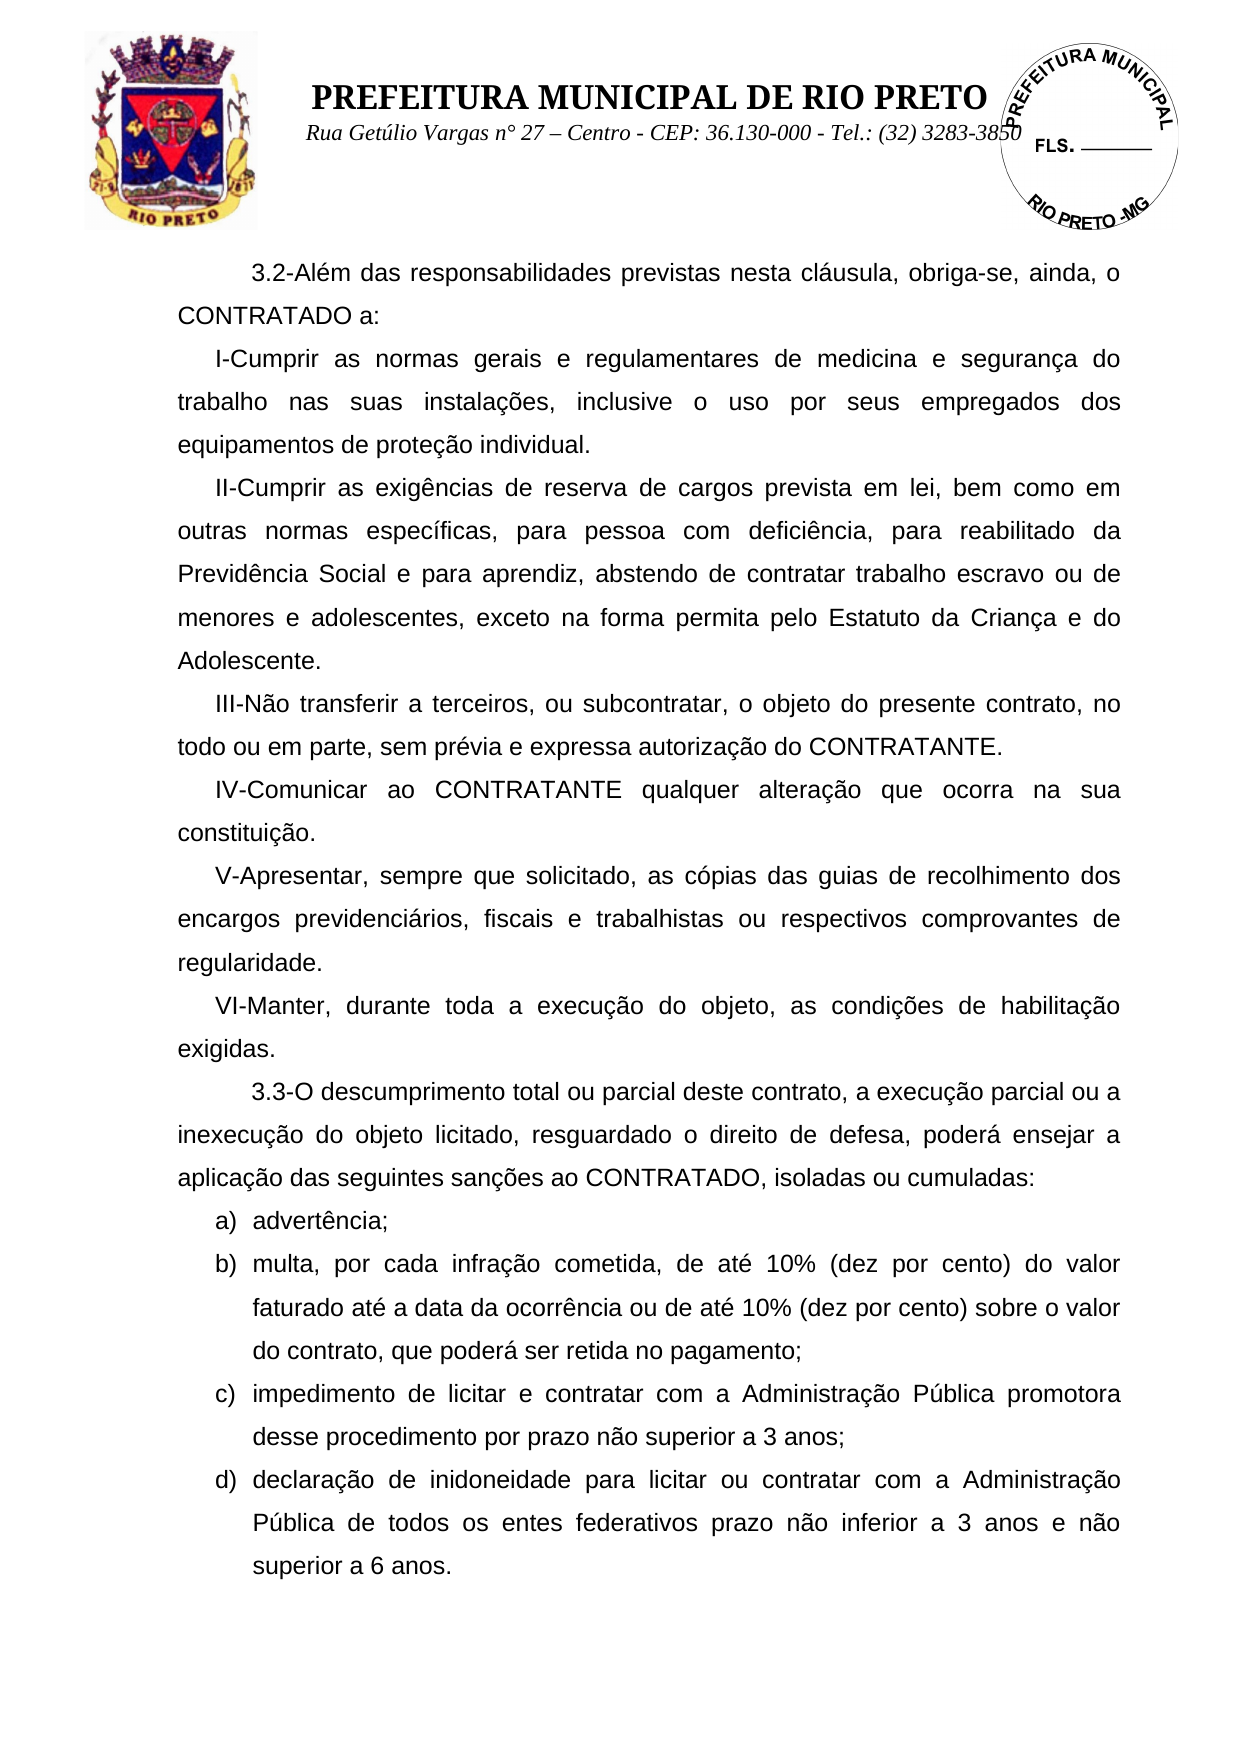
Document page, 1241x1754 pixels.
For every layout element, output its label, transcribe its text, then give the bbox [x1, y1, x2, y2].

list declaração de inidoneidade para licitar ou contratar com a Administração Pública de todos os entes federativos prazo não inferior a 3 anos e não superior a 6 anos. [215, 1465, 1122, 1580]
list multa, por cada infração cometida, de até 10% (dez por cento) do valor faturado até a data da ocorrência ou de até 10% (dez por cento) sobre o valor do contrato, que poderá ser retida no pagamento; [215, 1249, 1122, 1364]
text 3.3-O descumprimento total ou parcial deste contrato, a execução parcial ou a inexecução do objeto licitado, resguardado o direito de defesa, poderá ensejar a aplicação das seguintes sanções ao CONTRATADO, isoladas ou cumuladas: [177, 1077, 1122, 1192]
text II-Cumprir as exigências de reserva de cargos prevista em lei, bem como em outras normas específicas, para pessoa com deficiência, para reabilitado da Previdência Social e para aprendiz, abstendo de contratar trabalho escravo ou de menores e adolescentes, exceto na forma permita pelo Estatuto da Criança e do Adolescente. [177, 473, 1122, 674]
list advertência; [215, 1206, 1122, 1235]
text 3.2-Além das responsabilidades previstas nesta cláusula, obriga-se, ainda, o CONTRATADO a: [177, 258, 1122, 329]
text IV-Comunicar ao CONTRATANTE qualquer alteração que ocorra na sua constituição. [177, 775, 1122, 847]
text V-Apresentar, sempre que solicitado, as cópias das guias de recolhimento dos encargos previdenciários, fiscais e trabalhistas ou respectivos comprovantes de regularidade. [177, 861, 1122, 976]
list impedimento de licitar e contratar com a Administração Pública promotora desse procedimento por prazo não superior a 3 anos; [215, 1379, 1122, 1451]
picture [1000, 132, 1006, 139]
picture [1000, 43, 1179, 230]
picture [84, 31, 258, 230]
text VI-Manter, durante toda a execução do objeto, as condições de habilitação exigidas. [177, 991, 1122, 1063]
text III-Não transferir a terceiros, ou subcontratar, o objeto do presente contrato, no todo ou em parte, sem prévia e expressa autorização do CONTRATANTE. [177, 689, 1122, 761]
text I-Cumprir as normas gerais e regulamentares de medicina e segurança do trabalho nas suas instalações, inclusive o uso por seus empregados dos equipamentos de proteção individual. [177, 344, 1122, 459]
